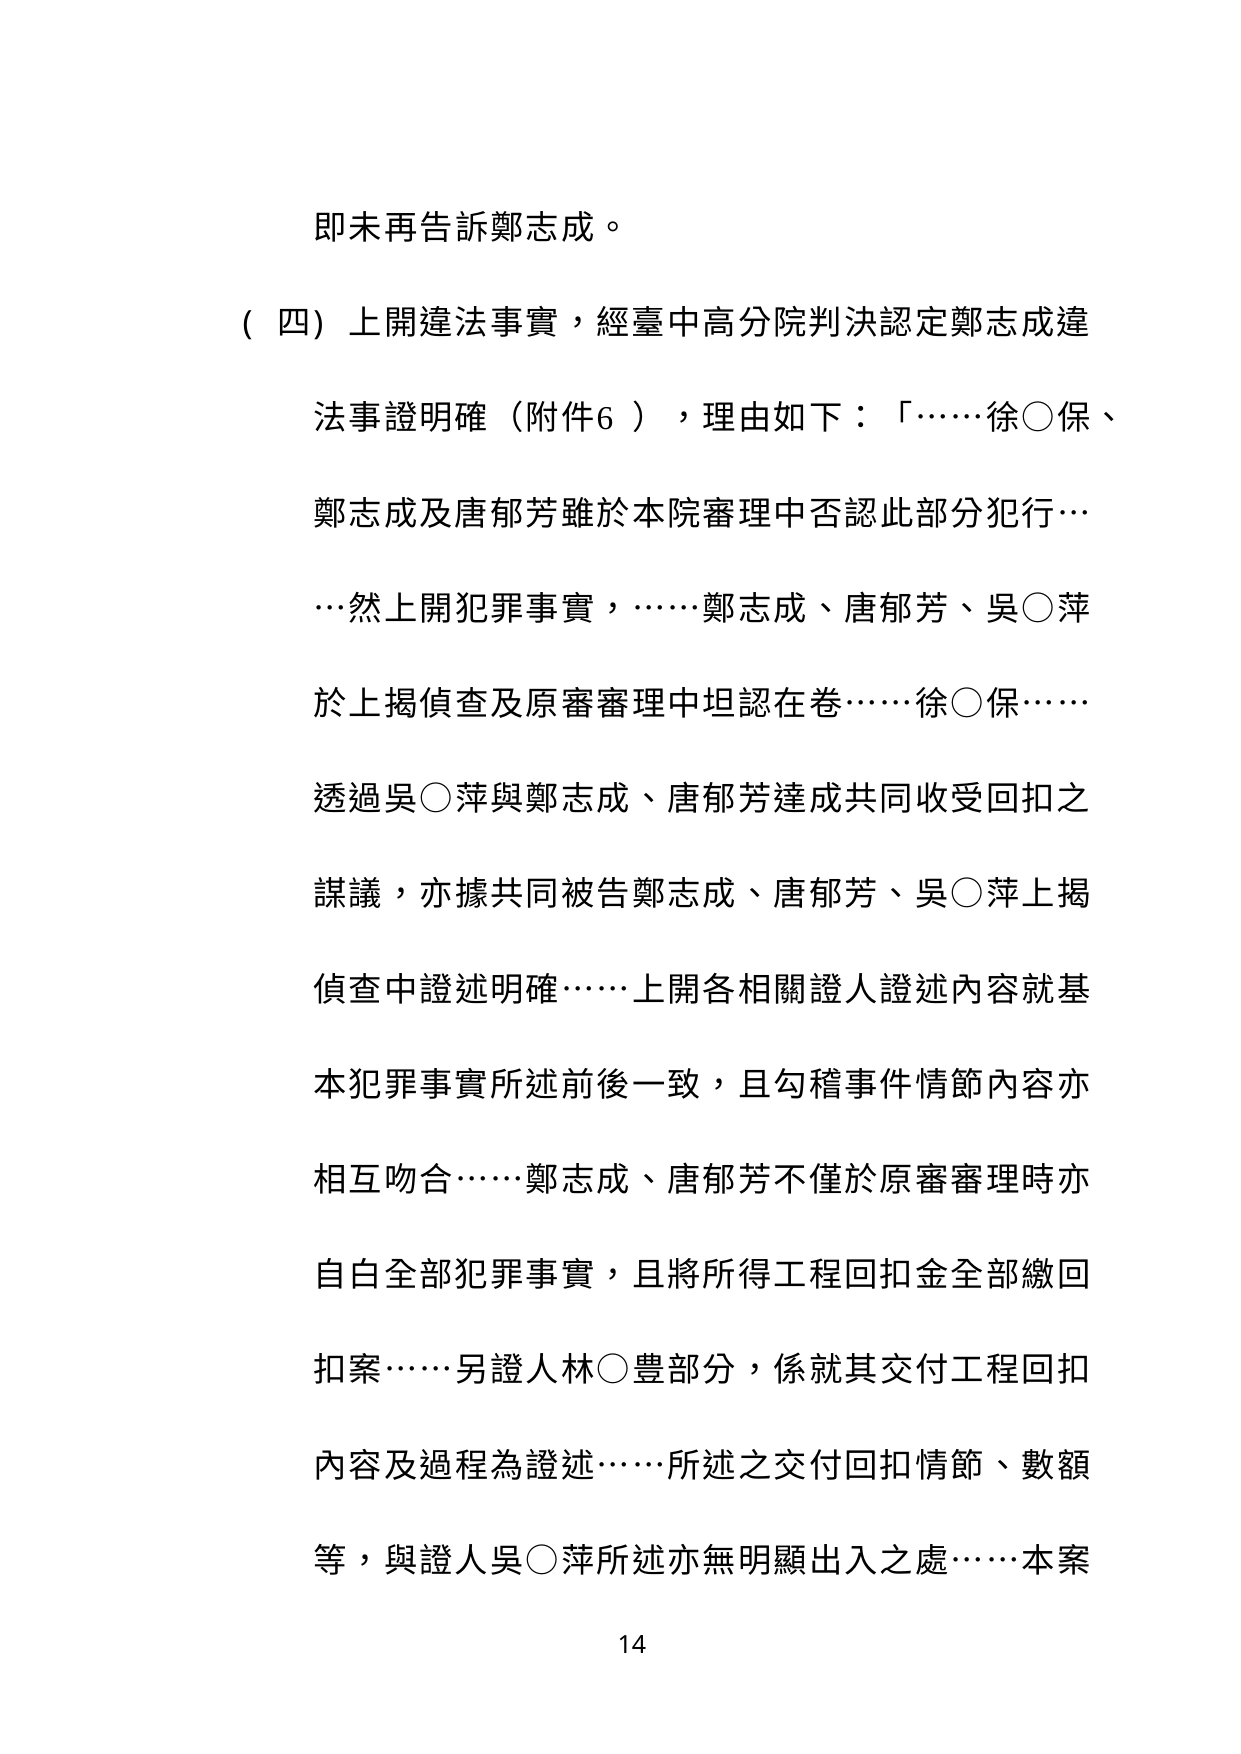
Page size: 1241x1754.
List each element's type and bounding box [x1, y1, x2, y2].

subtitle [242, 177, 1092, 272]
subtitle [242, 272, 1092, 1605]
